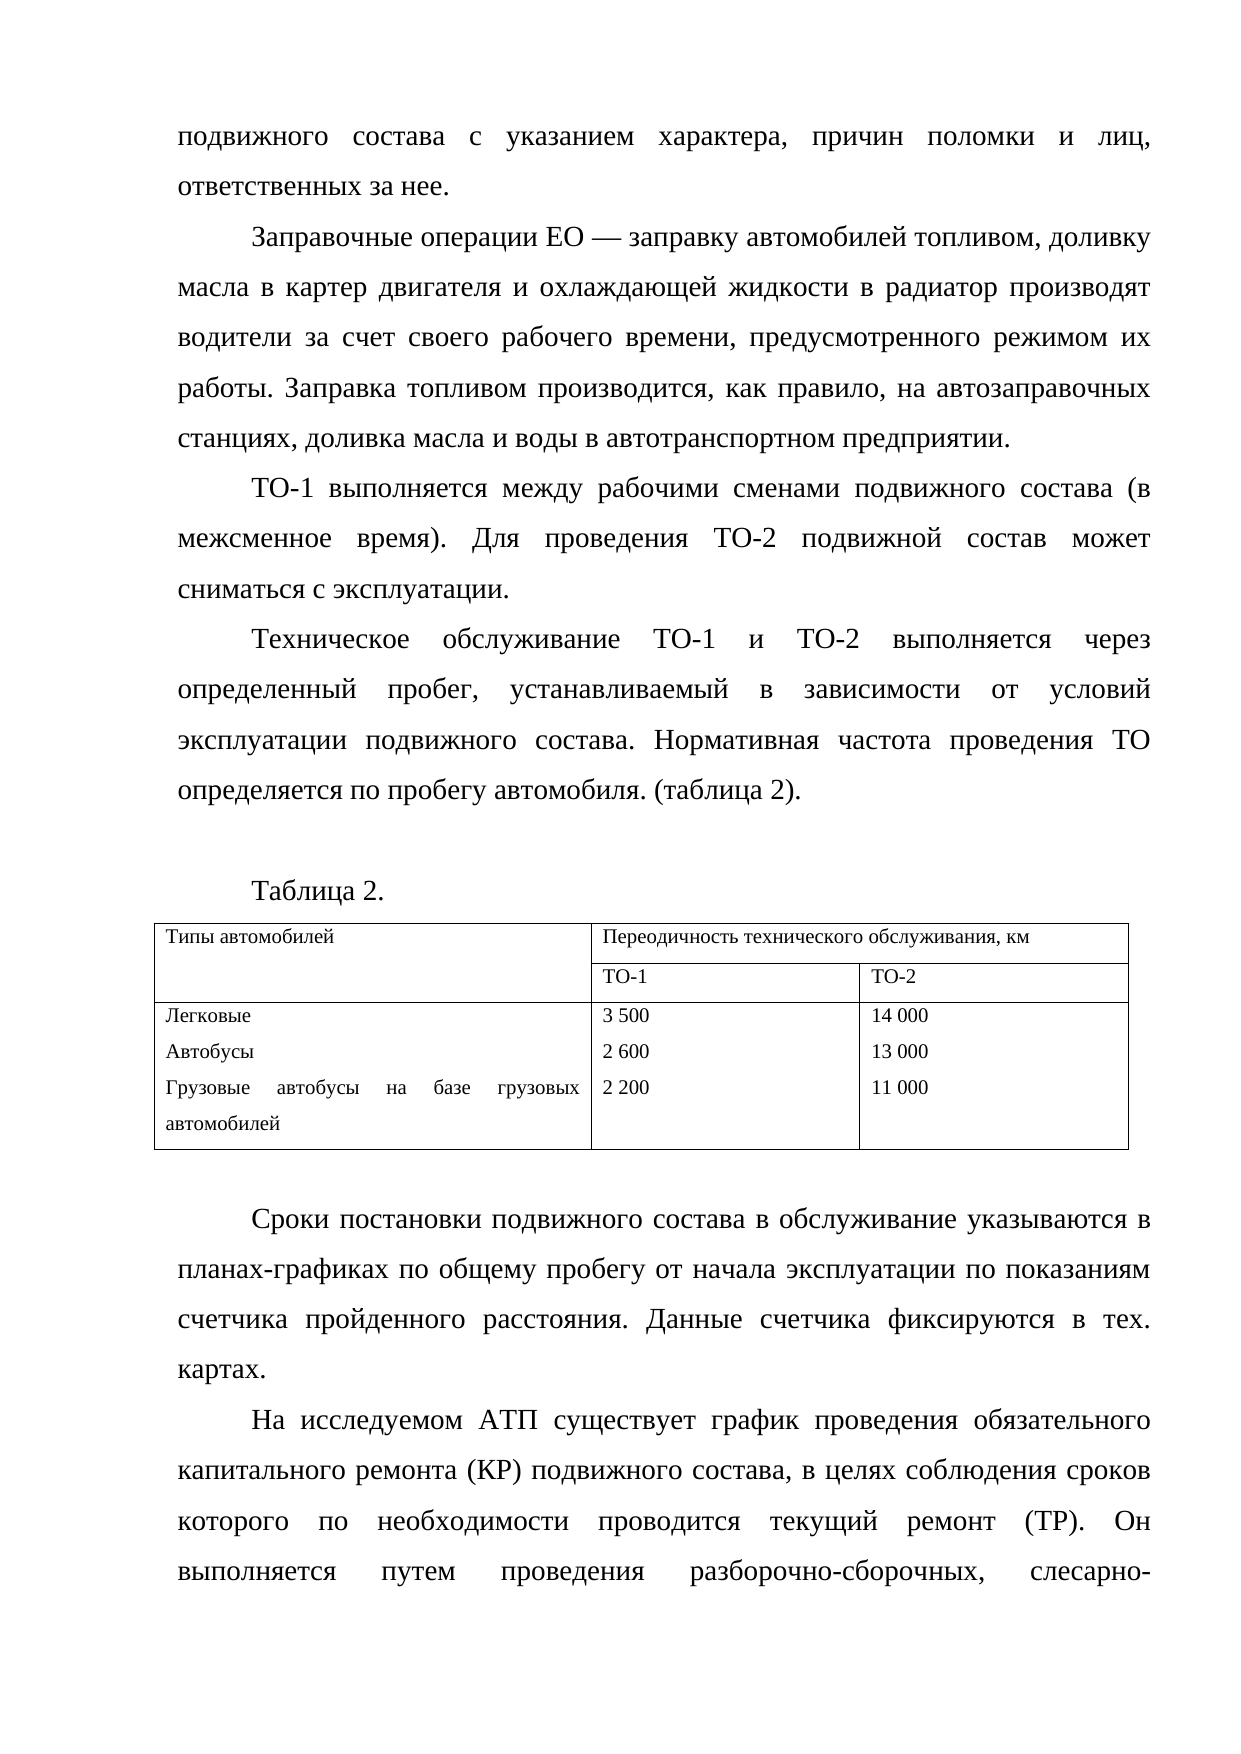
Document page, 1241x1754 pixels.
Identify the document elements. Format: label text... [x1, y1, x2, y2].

text Сроки постановки подвижного состава в обслуживание указываются в планах-графиках по общему пробегу от начала эксплуатации по показаниям счетчика пройденного расстояния. Данные счетчика фиксируются в тех. картах. [177, 1201, 1152, 1385]
text Заправочные операции ЕО — заправку автомобилей топливом, доливку масла в картер двигателя и охлаждающей жидкости в радиатор производят водители за счет своего рабочего времени, предусмотренного режимом их работы. Заправка топливом производится, как правило, на автозаправочных станциях, доливка масла и воды в автотранспортном предприятии. [177, 219, 1152, 453]
table_cell ТО-1 [592, 964, 859, 1002]
table_header Переодичность технического обслуживания, км [592, 924, 1128, 962]
table_cell Легковые Автобусы Грузовые автобусы на базе грузовых автомобилей [155, 1003, 591, 1149]
table_cell 3 500 2 600 2 200 [592, 1003, 859, 1149]
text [177, 118, 1152, 202]
text Техническое обслуживание ТО-1 и ТО-2 выполняется через определенный пробег, устанавливаемый в зависимости от условий эксплуатации подвижного состава. Нормативная частота проведения ТО определяется по пробегу автомобиля. (таблица 2). [177, 621, 1152, 806]
table_cell ТО-2 [860, 964, 1128, 1002]
table_header Типы автомобилей [155, 924, 591, 1002]
text ТО-1 выполняется между рабочими сменами подвижного состава (в межсменное время). Для проведения ТО-2 подвижной состав может сниматься с эксплуатации. [177, 470, 1152, 604]
table_cell 14 000 13 000 11 000 [860, 1003, 1128, 1149]
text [177, 1402, 1152, 1586]
text Таблица 2. [177, 873, 1152, 906]
